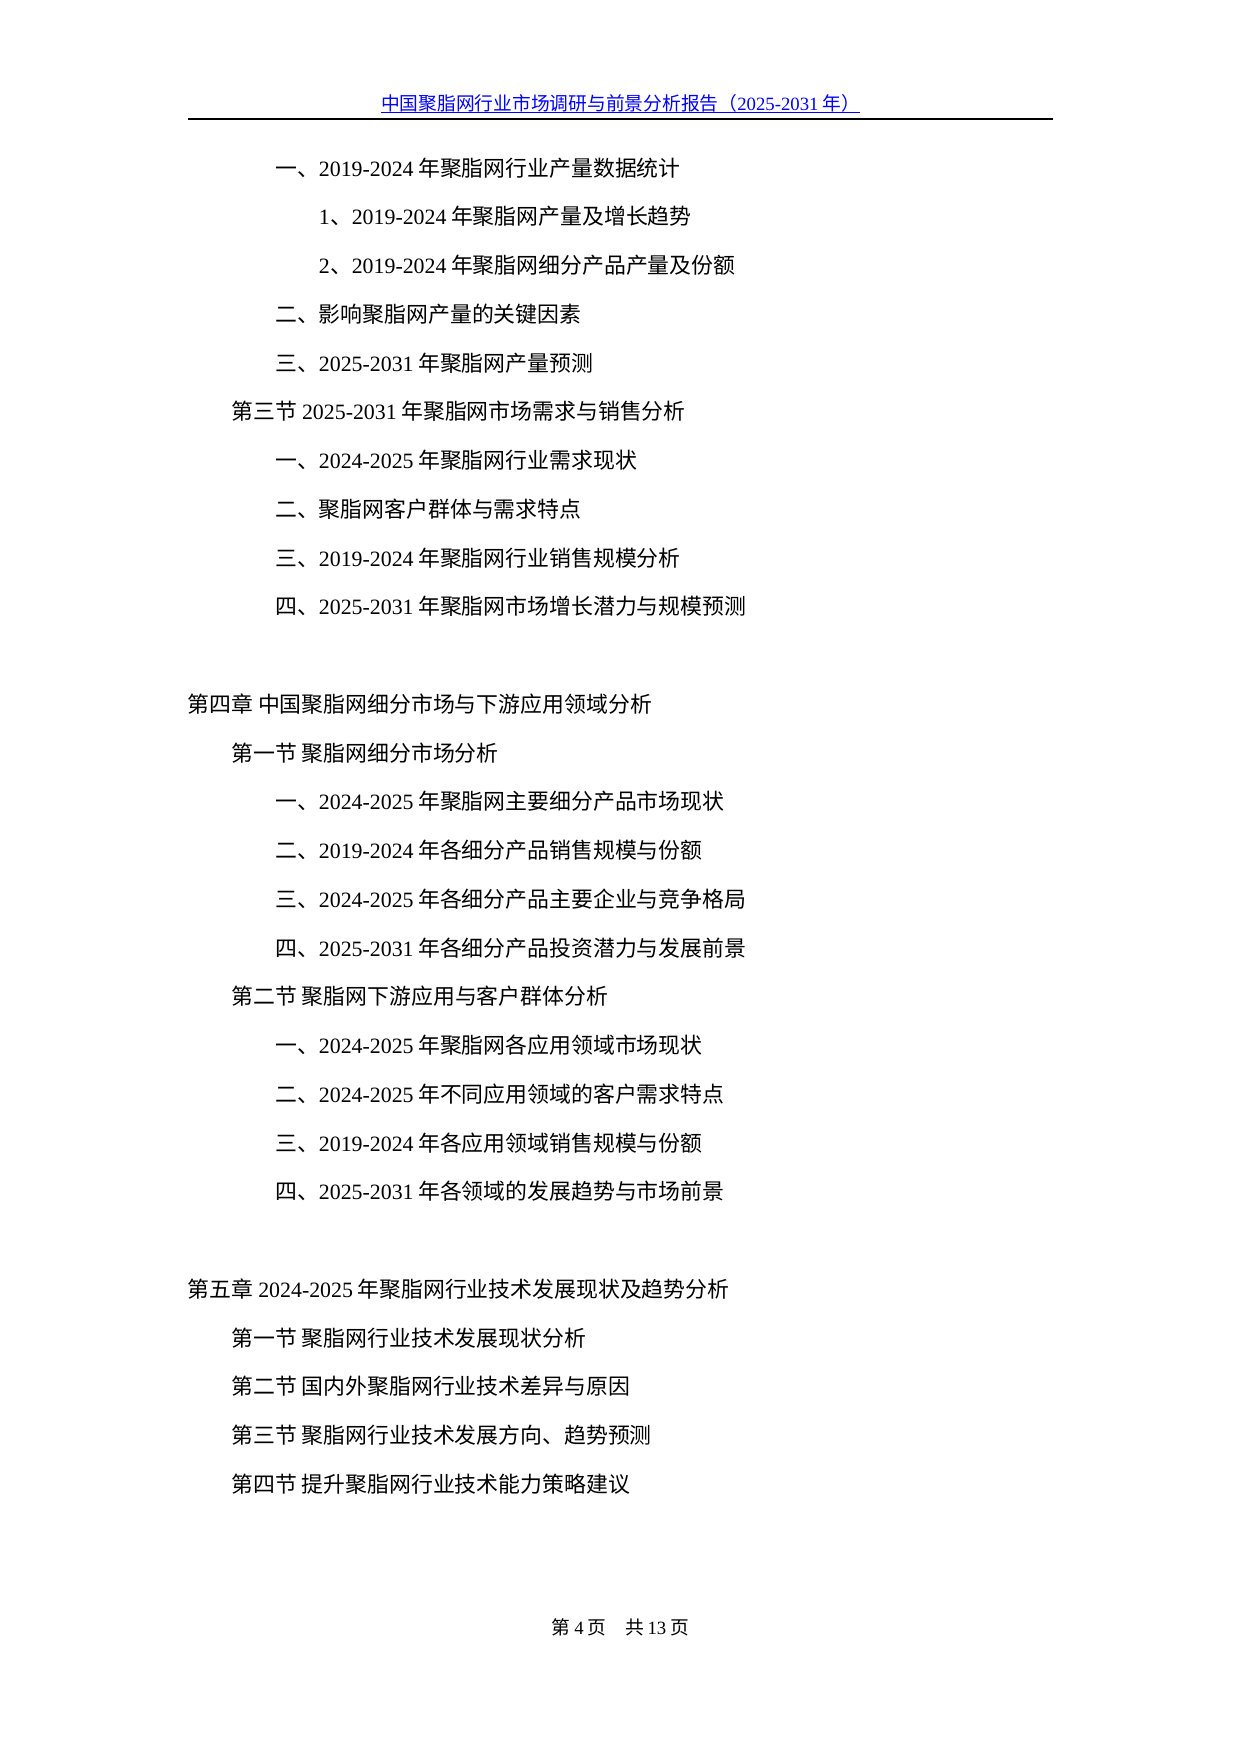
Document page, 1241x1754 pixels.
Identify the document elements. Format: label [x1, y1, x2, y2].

text [187, 150, 1053, 1499]
